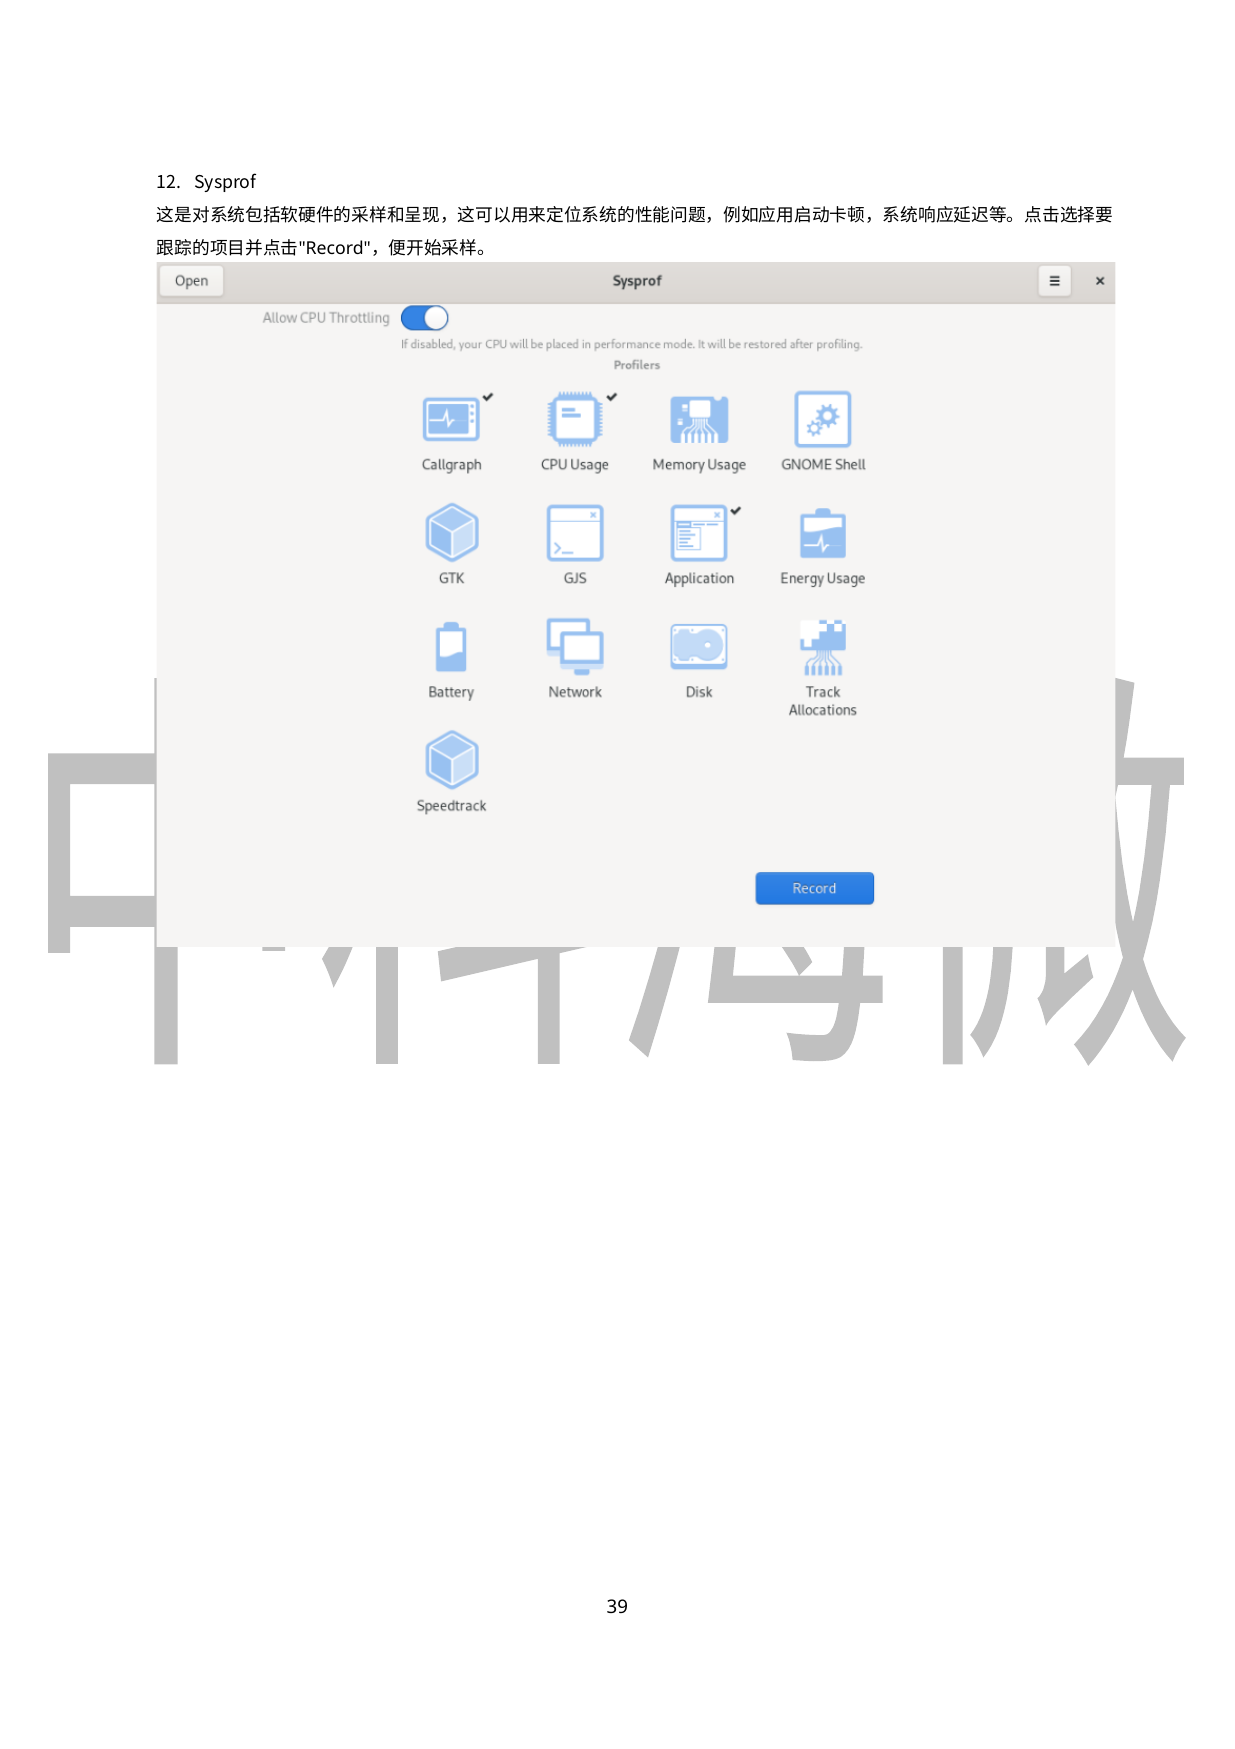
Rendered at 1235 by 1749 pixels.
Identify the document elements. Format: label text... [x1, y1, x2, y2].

list Sysprof [157, 164, 1122, 197]
picture [156, 262, 1116, 947]
text 这是对系统包括软硬件的采样和呈现，这可以用来定位系统的性能问题，例如应用启动卡顿，系统响应延迟等。点击选择要跟踪的项目并点击"Record"，便开始采样。 [157, 197, 1122, 263]
